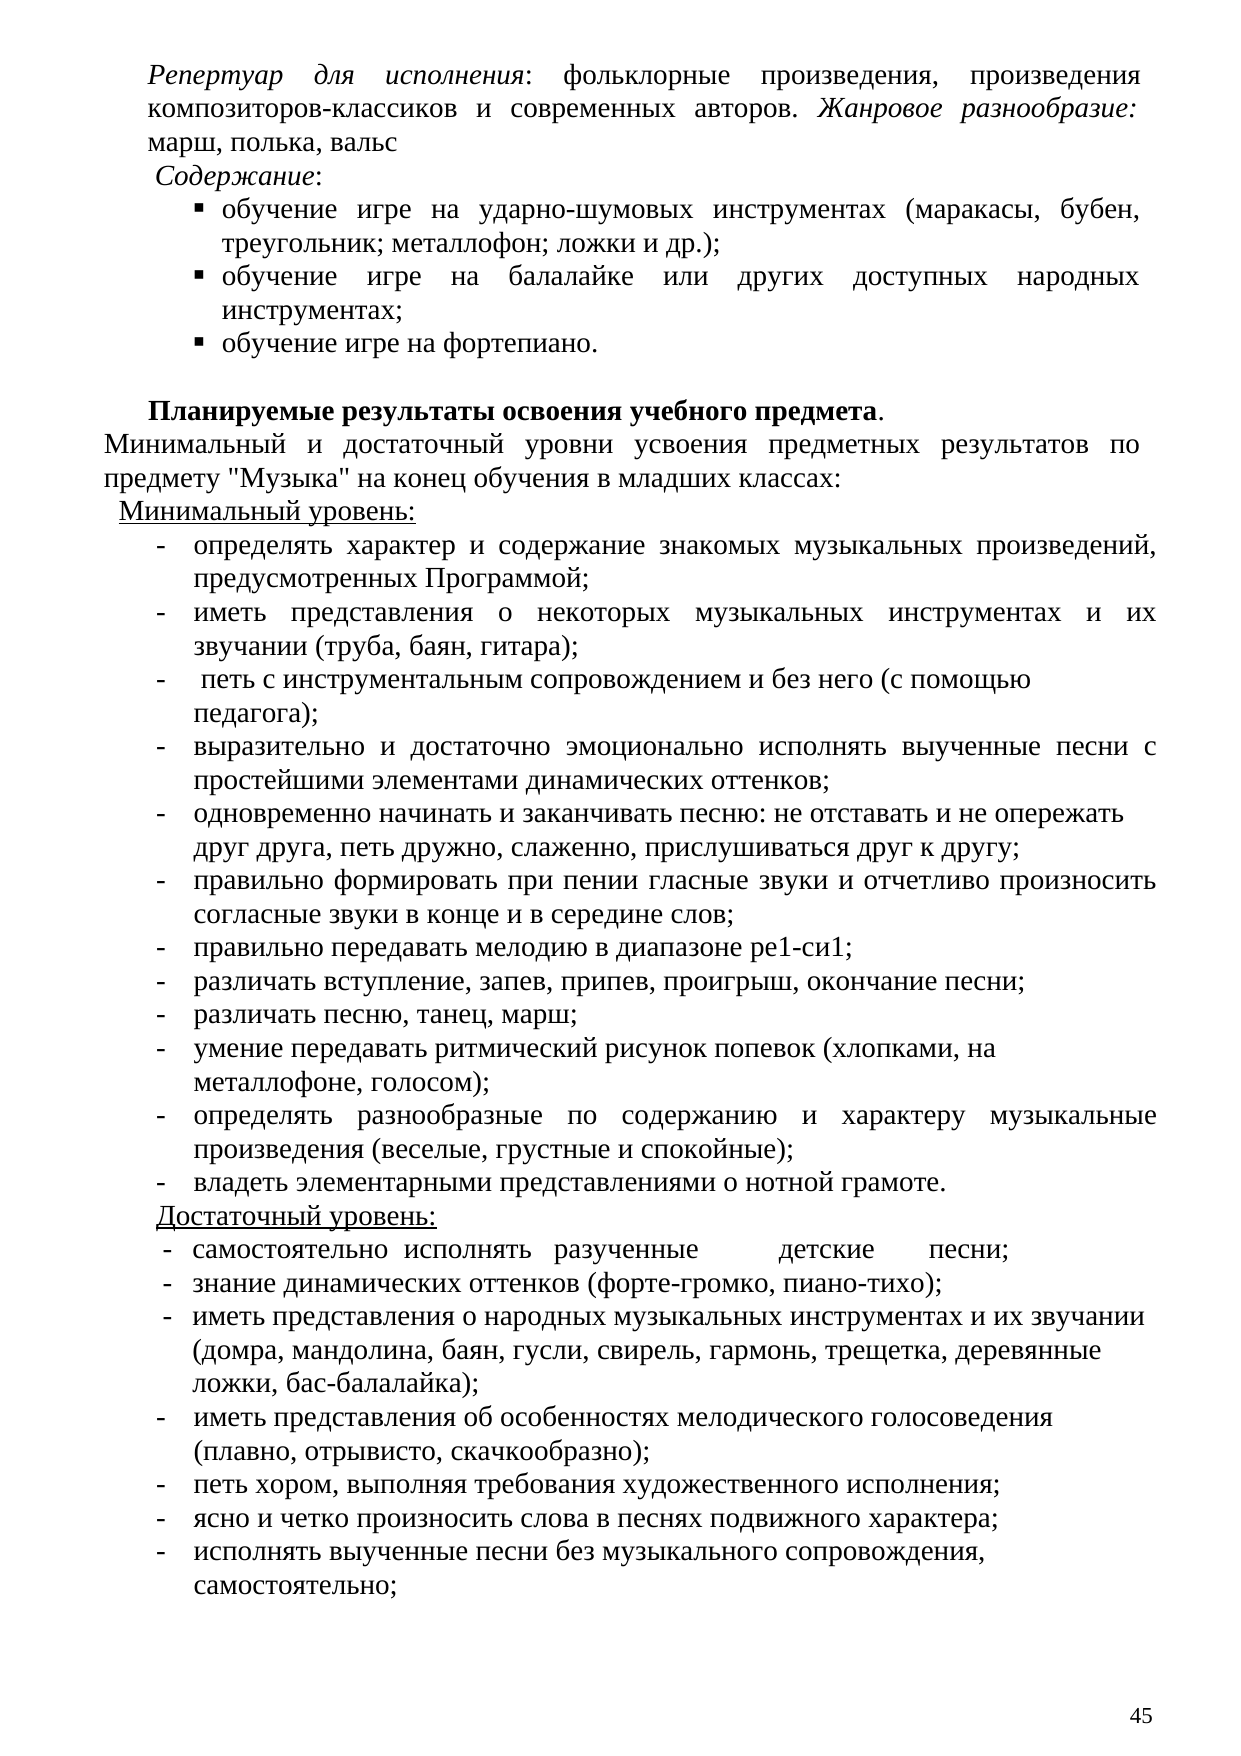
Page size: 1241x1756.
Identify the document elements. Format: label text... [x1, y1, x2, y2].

list различать вступление, запев, припев, проигрыш, окончание песни; [156, 963, 1157, 997]
list правильно формировать при пении гласные звуки и отчетливо произносить согласные звуки в конце и в середине слов; [156, 862, 1157, 929]
list петь хором, выполняя требования художественного исполнения; [156, 1466, 1157, 1500]
text Достаточный уровень: [156, 1198, 1157, 1231]
list самостоятельно исполнять разученные детские песни; [162, 1231, 1157, 1265]
list определять разнообразные по содержанию и характеру музыкальные произведения (веселые, грустные и спокойные); [156, 1097, 1157, 1164]
text Репертуар для исполнения: фольклорные произведения, произведения композиторов-классиков и современных авторов. Жанровое разнообразие: марш, полька, вальс [147, 57, 1141, 158]
list обучение игре на ударно-шумовых инструментах (маракасы, бубен, треугольник; металлофон; ложки и др.); [192, 191, 1141, 258]
list исполнять выученные песни без музыкального сопровождения, самостоятельно; [156, 1533, 1157, 1600]
list определять характер и содержание знакомых музыкальных произведений, предусмотренных Программой; [156, 527, 1157, 594]
list одновременно начинать и заканчивать песню: не отставать и не опережать друг друга, петь дружно, слаженно, прислушиваться друг к другу; [156, 795, 1157, 862]
list владеть элементарными представлениями о нотной грамоте. [156, 1164, 1157, 1198]
list иметь представления об особенностях мелодического голосоведения (плавно, отрывисто, скачкообразно); [156, 1399, 1157, 1466]
list обучение игре на балалайке или других доступных народных инструментах; [192, 258, 1141, 326]
list правильно передавать мелодию в диапазоне ре1-си1; [156, 929, 1157, 963]
text Минимальный и достаточный уровни усвоения предметных результатов по предмету "Музыка" на конец обучения в младших классах: [103, 426, 1141, 493]
list знание динамических оттенков (форте-громко, пиано-тихо); [162, 1265, 1157, 1298]
list иметь представления о некоторых музыкальных инструментах и их звучании (труба, баян, гитара); [156, 594, 1157, 661]
list петь с инструментальным сопровождением и без него (с помощью педагога); [156, 661, 1157, 728]
list иметь представления о народных музыкальных инструментах и их звучании (домра, мандолина, баян, гусли, свирель, гармонь, трещетка, деревянные ложки, бас-балалайка); [162, 1298, 1157, 1399]
list ясно и четко произносить слова в песнях подвижного характера; [156, 1500, 1157, 1533]
list обучение игре на фортепиано. [192, 326, 1141, 359]
list различать песню, танец, марш; [156, 997, 1157, 1030]
text Минимальный уровень: [118, 493, 1157, 527]
list выразительно и достаточно эмоционально исполнять выученные песни с простейшими элементами динамических оттенков; [156, 728, 1157, 795]
text Содержание: [147, 158, 1141, 191]
list умение передавать ритмический рисунок попевок (хлопками, на металлофоне, голосом); [156, 1030, 1157, 1097]
text Планируемые результаты освоения учебного предмета. [103, 393, 1141, 426]
